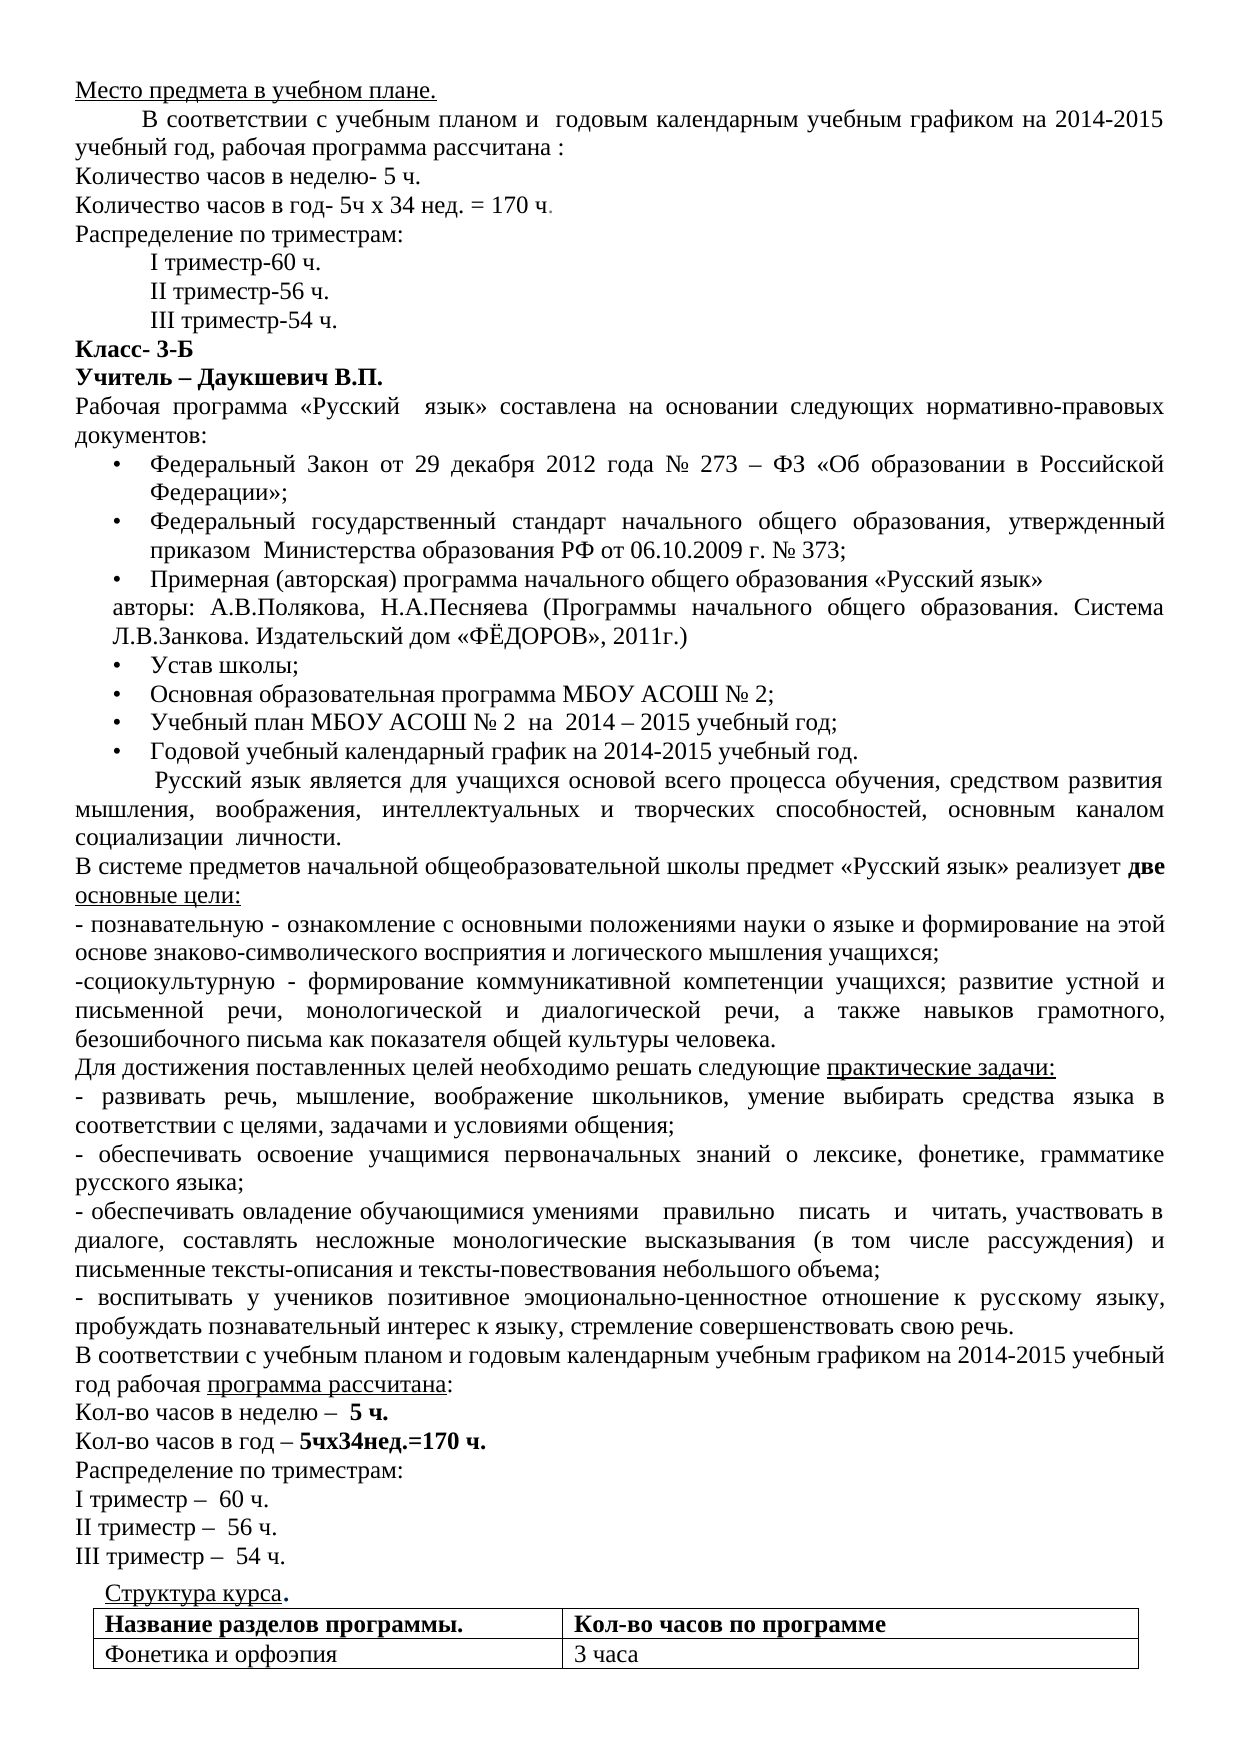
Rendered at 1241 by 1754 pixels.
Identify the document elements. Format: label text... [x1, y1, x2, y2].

text Учитель – Даукшевич В.П. [75, 362, 1165, 391]
text Место предмета в учебном плане. [75, 75, 1165, 104]
list Годовой учебный календарный график на 2014-2015 учебный год. [112, 736, 1165, 765]
text Для достижения поставленных целей необходимо решать следующие практические задачи: [75, 1052, 1165, 1081]
list Устав школы; [112, 650, 1165, 679]
text Распределение по триместрам: [75, 219, 1165, 247]
text -социокультурную - формирование коммуникативной компетенции учащихся; развитие устной и письменной речи, монологической и диалогической речи, а также навыков грамотного, безошибочного письма как показателя общей культуры человека. [75, 966, 1165, 1052]
text Русский язык является для учащихся основой всего процесса обучения, средством развития мышления, воображения, интеллектуальных и творческих способностей, основным каналом социализации личности. [75, 765, 1165, 851]
text III триместр-54 ч. [75, 305, 1165, 334]
text авторы: А.В.Полякова, Н.А.Песняева (Программы начального общего образования. Система Л.В.Занкова. Издательский дом «ФЁДОРОВ», 2011г.) [112, 592, 1165, 650]
text В системе предметов начальной общеобразовательной школы предмет «Русский язык» реализует две основные цели: [75, 851, 1165, 909]
text Рабочая программа «Русский язык» составлена на основании следующих нормативно-правовых документов: [75, 391, 1165, 449]
text Кол-во часов в год – 5чх34нед.=170 ч. [75, 1426, 1165, 1455]
text II триместр-56 ч. [75, 276, 1165, 305]
text - обеспечивать освоение учащимися первоначальных знаний о лексике, фонетике, грамматике русского языка; [75, 1139, 1165, 1196]
text Количество часов в год- 5ч х 34 нед. = 170 ч. [75, 190, 1165, 219]
text I триместр-60 ч. [75, 247, 1165, 276]
text Кол-во часов в неделю – 5 ч. [75, 1397, 1165, 1426]
text I триместр – 60 ч. [75, 1484, 1165, 1512]
text Количество часов в неделю- 5 ч. [75, 161, 1165, 190]
list Федеральный государственный стандарт начального общего образования, утвержденный приказом Министерства образования РФ от 06.10.2009 г. № 373; [112, 506, 1165, 564]
text III триместр – 54 ч. [75, 1541, 1165, 1570]
list Примерная (авторская) программа начального общего образования «Русский язык» [112, 564, 1165, 592]
text - познавательную - ознакомление с основными положениями науки о языке и формирование на этой основе знаково-символического восприятия и логического мышления учащихся; [75, 909, 1165, 966]
text - воспитывать у учеников позитивное эмоционально-ценностное отношение к русскому языку, пробуждать познавательный интерес к языку, стремление совершенствовать свою речь. [75, 1282, 1165, 1340]
text В соответствии с учебным планом и годовым календарным учебным графиком на 2014-2015 учебный год, рабочая программа рассчитана : [75, 104, 1165, 161]
text - обеспечивать овладение обучающимися умениями правильно писать и читать, участвовать в диалоге, составлять несложные монологические высказывания (в том числе рассуждения) и письменные тексты-описания и тексты-повествования небольшого объема; [75, 1196, 1165, 1282]
table_cell Фонетика и орфоэпия [94, 1639, 562, 1668]
text В соответствии с учебным планом и годовым календарным учебным графиком на 2014-2015 учебный год рабочая программа рассчитана: [75, 1340, 1165, 1397]
text II триместр – 56 ч. [75, 1512, 1165, 1541]
table_header Кол-во часов по программе [563, 1609, 1138, 1638]
text Структура курса. [104, 1570, 1165, 1608]
text Распределение по триместрам: [75, 1455, 1165, 1484]
list Основная образовательная программа МБОУ АСОШ № 2; [112, 679, 1165, 707]
list Учебный план МБОУ АСОШ № 2 на 2014 – 2015 учебный год; [112, 707, 1165, 736]
text - развивать речь, мышление, воображение школьников, умение выбирать средства языка в соответствии с целями, задачами и условиями общения; [75, 1081, 1165, 1139]
table_header Название разделов программы. [94, 1609, 562, 1638]
table_cell 3 часа [563, 1639, 1138, 1668]
list Федеральный Закон от 29 декабря 2012 года № 273 – ФЗ «Об образовании в Российской Федерации»; [112, 449, 1165, 506]
text Класс- 3-Б [75, 334, 1165, 362]
